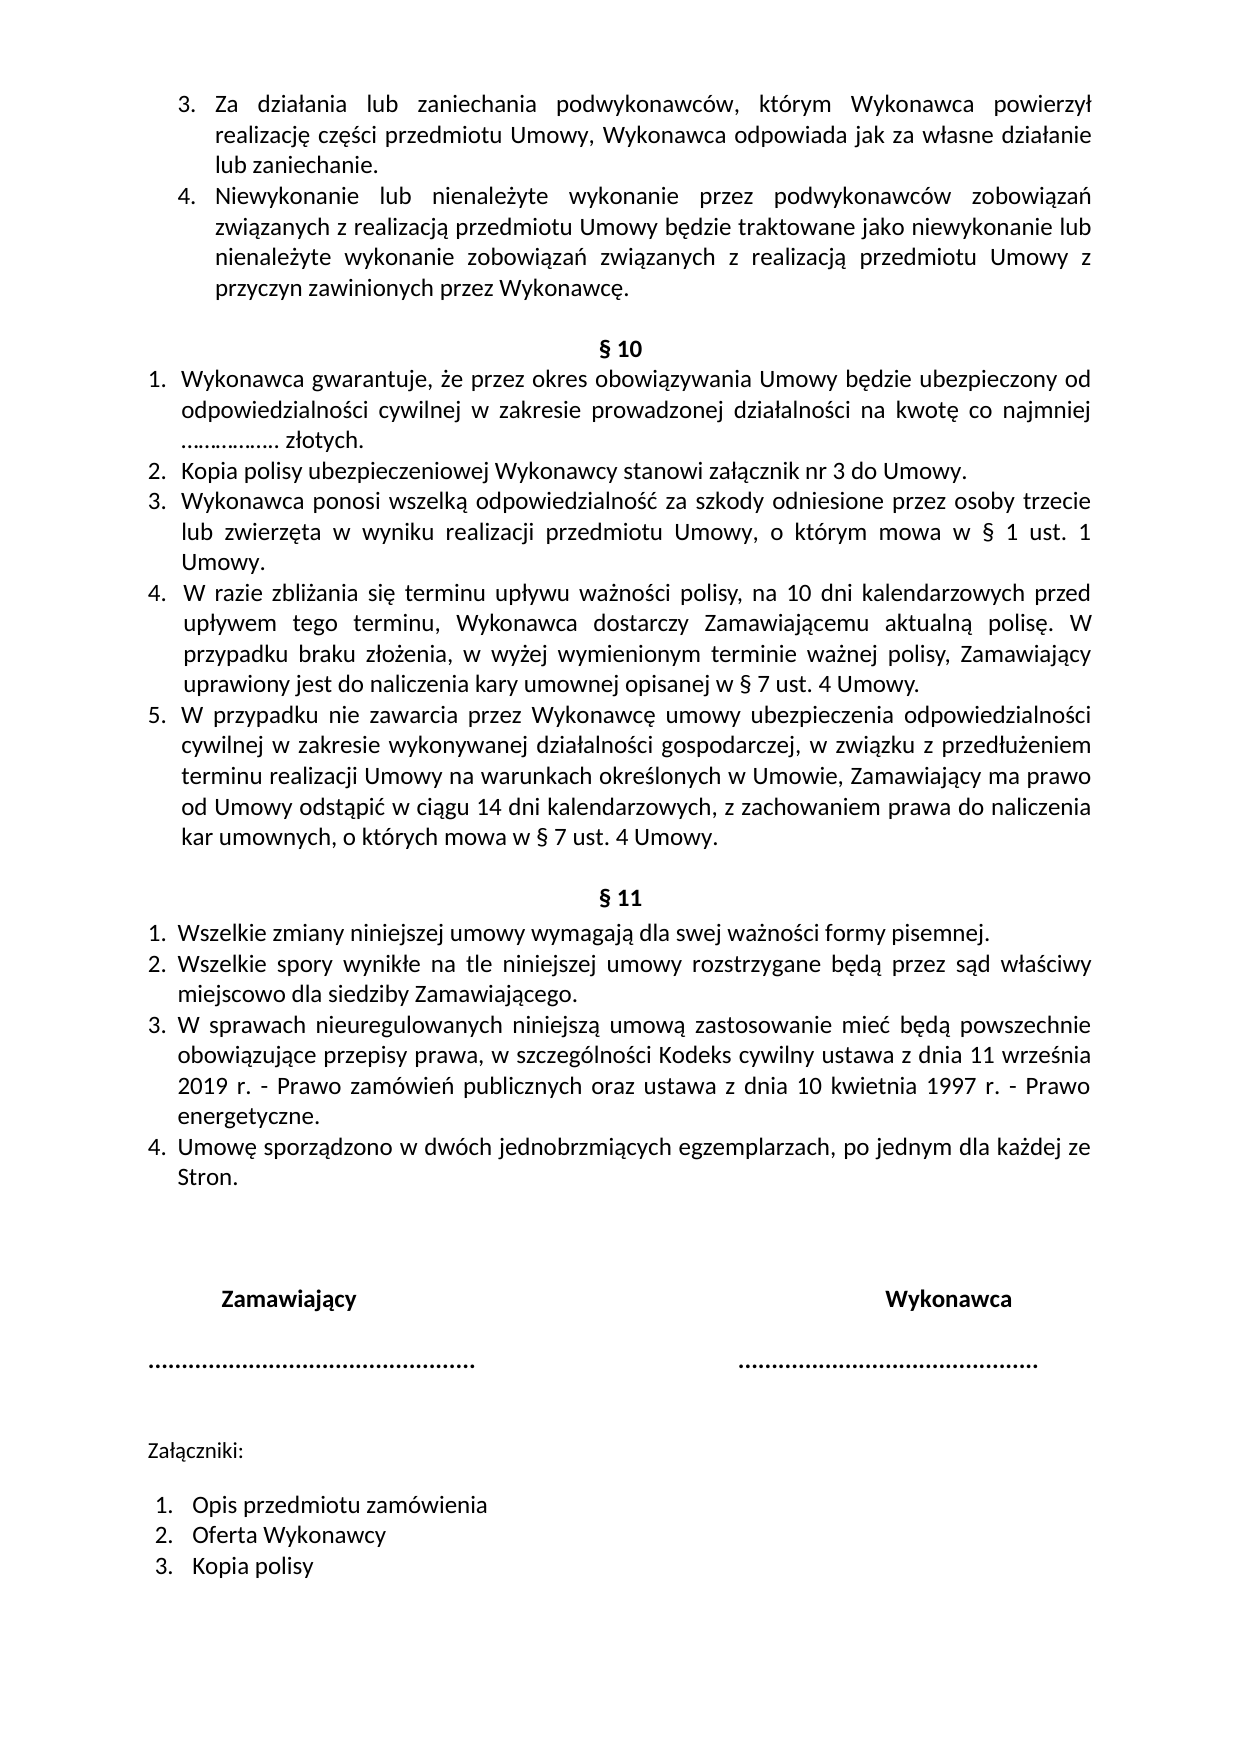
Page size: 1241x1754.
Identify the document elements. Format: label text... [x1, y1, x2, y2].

list W razie zbliżania się terminu upływu ważności polisy, na 10 dni kalendarzowych przed upływem tego terminu, Wykonawca dostarczy Zamawiającemu aktualną polisę. W przypadku braku złożenia, w wyżej wymienionym terminie ważnej polisy, Zamawiający uprawiony jest do naliczenia kary umownej opisanej w § 7 ust. 4 Umowy. [148, 577, 1093, 699]
subtitle § 10 [148, 333, 1093, 363]
list Wszelkie zmiany niniejszej umowy wymagają dla swej ważności formy pisemnej. [148, 917, 1093, 948]
text Załączniki: [148, 1436, 1093, 1464]
list Umowę sporządzono w dwóch jednobrzmiących egzemplarzach, po jednym dla każdej ze Stron. [148, 1131, 1093, 1192]
list Opis przedmiotu zamówienia [154, 1489, 1093, 1519]
list W przypadku nie zawarcia przez Wykonawcę umowy ubezpieczenia odpowiedzialności cywilnej w zakresie wykonywanej działalności gospodarczej, w związku z przedłużeniem terminu realizacji Umowy na warunkach określonych w Umowie, Zamawiający ma prawo od Umowy odstąpić w ciągu 14 dni kalendarzowych, z zachowaniem prawa do naliczenia kar umownych, o których mowa w § 7 ust. 4 Umowy. [148, 699, 1093, 852]
list Niewykonanie lub nienależyte wykonanie przez podwykonawców zobowiązań związanych z realizacją przedmiotu Umowy będzie traktowane jako niewykonanie lub nienależyte wykonanie zobowiązań związanych z realizacją przedmiotu Umowy z przyczyn zawinionych przez Wykonawcę. [177, 180, 1093, 302]
list Wykonawca gwarantuje, że przez okres obowiązywania Umowy będzie ubezpieczony od odpowiedzialności cywilnej w zakresie prowadzonej działalności na kwotę co najmniej …………….. złotych. [148, 363, 1093, 455]
list Oferta Wykonawcy [154, 1519, 1093, 1550]
list W sprawach nieuregulowanych niniejszą umową zastosowanie mieć będą powszechnie obowiązujące przepisy prawa, w szczególności Kodeks cywilny ustawa z dnia 11 września 2019 r. - Prawo zamówień publicznych oraz ustawa z dnia 10 kwietnia 1997 r. - Prawo energetyczne. [148, 1009, 1093, 1131]
list Wykonawca ponosi wszelką odpowiedzialność za szkody odniesione przez osoby trzecie lub zwierzęta w wyniku realizacji przedmiotu Umowy, o którym mowa w § 1 ust. 1 Umowy. [148, 485, 1093, 577]
list Wszelkie spory wynikłe na tle niniejszej umowy rozstrzygane będą przez sąd właściwy miejscowo dla siedziby Zamawiającego. [148, 948, 1093, 1009]
list Za działania lub zaniechania podwykonawców, którym Wykonawca powierzył realizację części przedmiotu Umowy, Wykonawca odpowiada jak za własne działanie lub zaniechanie. [177, 89, 1093, 180]
text Zamawiający Wykonawca [148, 1283, 1093, 1314]
text ................................................. ............................................. [148, 1344, 1093, 1375]
text § 11 [148, 882, 1093, 913]
list Kopia polisy [154, 1550, 1093, 1581]
list Kopia polisy ubezpieczeniowej Wykonawcy stanowi załącznik nr 3 do Umowy. [148, 455, 1093, 485]
